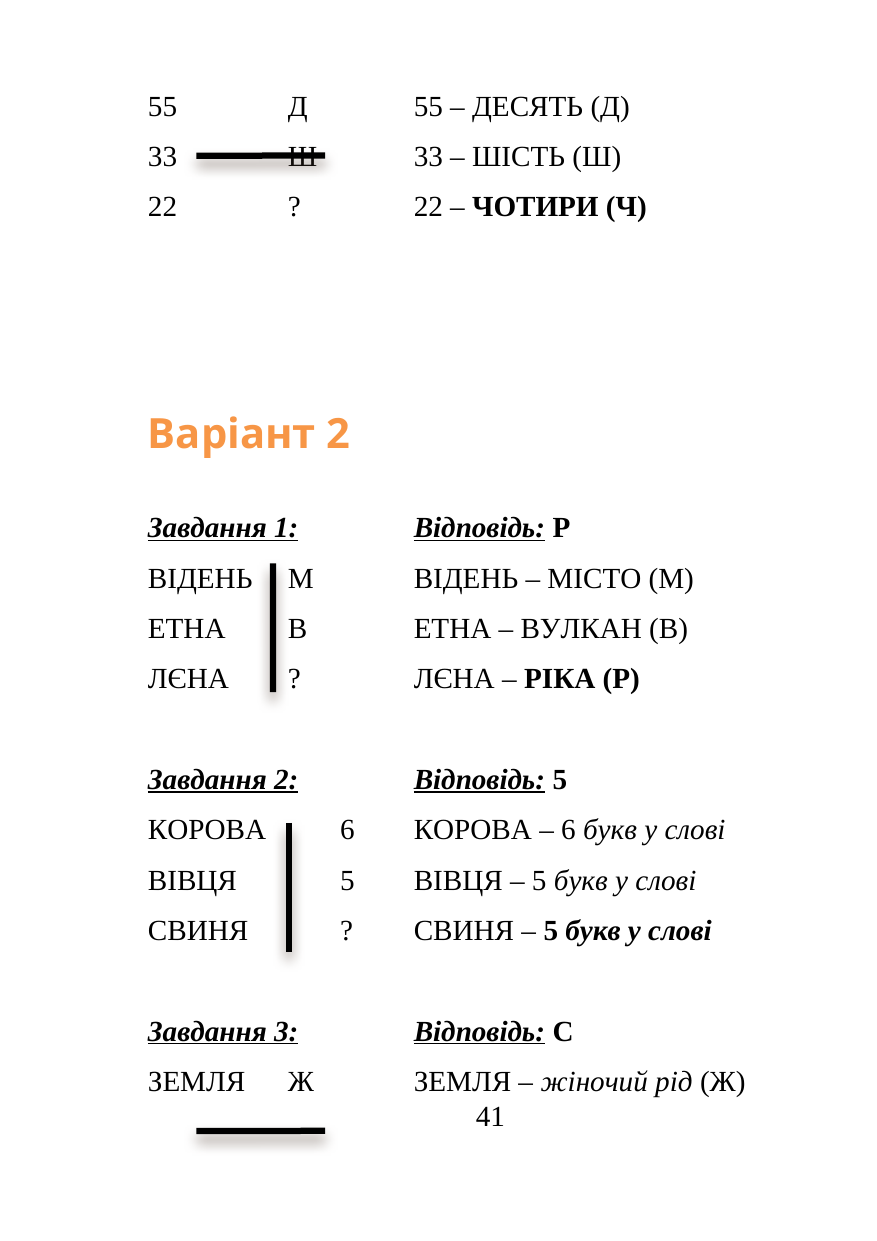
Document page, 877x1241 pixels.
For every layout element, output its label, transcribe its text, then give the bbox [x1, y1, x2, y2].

text 22 ? 22 – ЧОТИРИ (Ч) [148, 189, 788, 223]
table_cell [292, 831, 298, 846]
text Завдання 1: Відповідь: Р [148, 511, 788, 544]
text ВІВЦЯ 5 ВІВЦЯ – 5 букв у слові СВИНЯ ? СВИНЯ – 5 букв у слові [301, 863, 788, 947]
text 55 Д 55 – ДЕСЯТЬ (Д) [148, 89, 788, 122]
table_cell [280, 830, 286, 846]
text Завдання 2: Відповідь: 5 [148, 762, 788, 796]
table_cell [277, 661, 282, 695]
text Варіант 2 [118, 403, 788, 460]
text ЛЄНА ? ЛЄНА – РІКА (Р) [148, 661, 261, 695]
text ЕТНА В ЕТНА – ВУЛКАН (В) [148, 611, 260, 645]
table_cell [278, 611, 282, 645]
text ЗЕМЛЯ Ж ЗЕМЛЯ – жіночий рід (Ж) [148, 1064, 788, 1097]
text ВІДЕНЬ М ВІДЕНЬ – МІСТО (М) [148, 561, 788, 594]
table_cell [277, 571, 282, 594]
text КОРОВА 6 КОРОВА – 6 букв у слові [148, 812, 788, 846]
table_cell [264, 661, 269, 695]
table_cell [264, 571, 269, 594]
text 33 Ш 33 – ШІСТЬ (Ш) [148, 139, 788, 172]
text Завдання 3: Відповідь: С [148, 1014, 788, 1047]
table_cell [194, 159, 328, 172]
table_cell [264, 611, 268, 645]
text ВІВЦЯ 5 ВІВЦЯ – 5 букв у слові СВИНЯ ? СВИНЯ – 5 букв у слові [148, 863, 276, 947]
text ЛЄНА ? ЛЄНА – РІКА (Р) [285, 661, 788, 695]
text ЕТНА В ЕТНА – ВУЛКАН (В) [285, 611, 788, 645]
